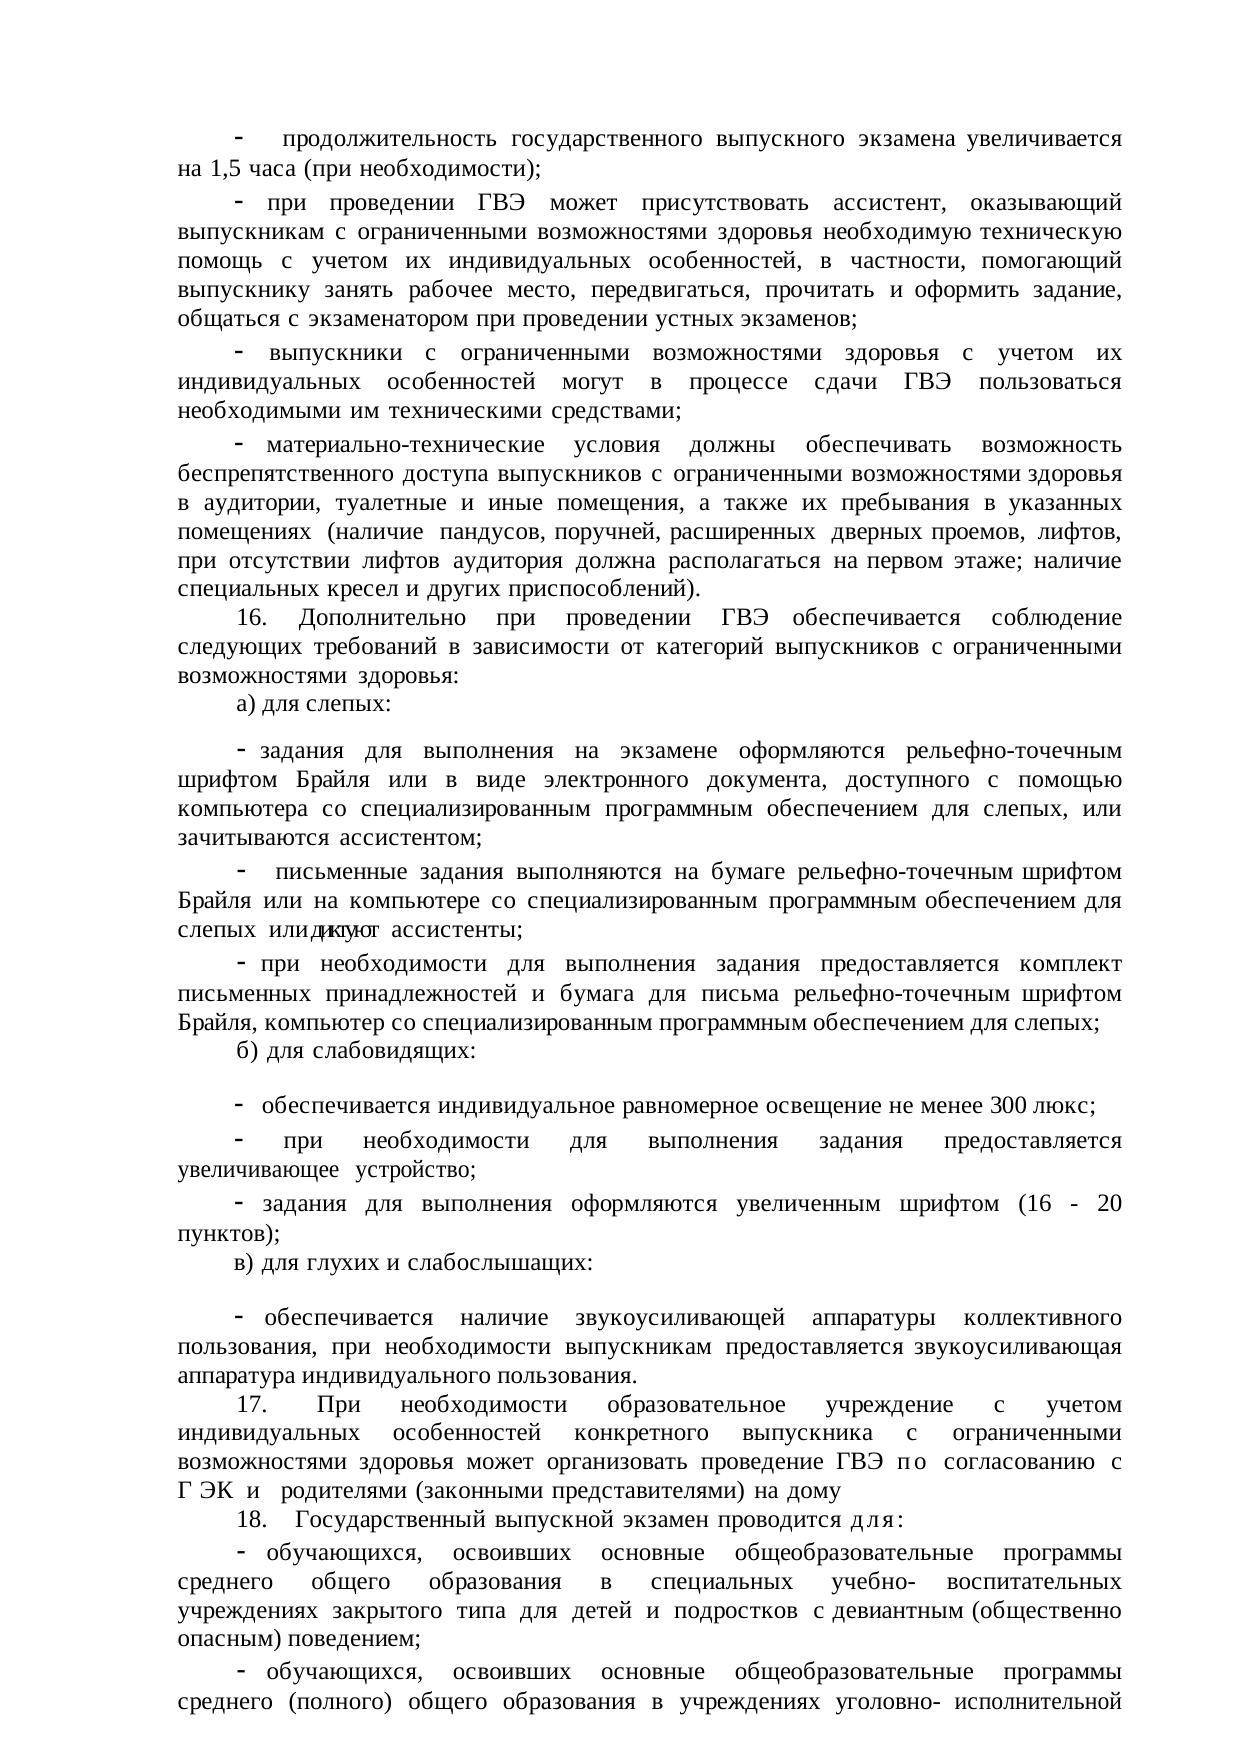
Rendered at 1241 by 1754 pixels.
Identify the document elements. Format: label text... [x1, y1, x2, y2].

text б) для слабовидящих: [177, 1035, 1122, 1064]
list обучающихся, освоивших основные общеобразовательные программы среднего общего образования в специальных учебно- воспитательных учреждениях закрытого типа для детей и подростков с девиантным (общественно опасным) поведением; [177, 1532, 1122, 1652]
list письменные задания выполняются на бумаге рельефно-точечным шрифтом Брайля или на компьютере со специализированным программным обеспечением для слепых или диктуют ассистенты; [177, 851, 1122, 943]
list материально-технические условия должны обеспечивать возможность беспрепятственного доступа выпускников с ограниченными возможностями здоровья в аудитории, туалетные и иные помещения, а также их пребывания в указанных помещениях (наличие пандусов, поручней, расширенных дверных проемов, лифтов, при отсутствии лифтов аудитория должна располагаться на первом этаже; наличие специальных кресел и других приспособлений). [177, 424, 1122, 602]
list продолжительность государственного выпускного экзамена увеличивается на 1,5 часа (при необходимости); [177, 118, 1122, 182]
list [177, 1652, 1122, 1714]
text в) для глухих и слабослышащих: [177, 1247, 1122, 1276]
subtitle Государственный выпускной экзамен проводится для: [177, 1504, 1122, 1532]
list задания для выполнения оформляются увеличенным шрифтом (16 - 20 пунктов); [177, 1183, 1122, 1247]
list при необходимости для выполнения задания предоставляется комплект письменных принадлежностей и бумага для письма рельефно-точечным шрифтом Брайля, компьютер со специализированным программным обеспечением для слепых; [177, 943, 1122, 1035]
list выпускники с ограниченными возможностями здоровья с учетом их индивидуальных особенностей могут в процессе сдачи ГВЭ пользоваться необходимыми им техническими средствами; [177, 331, 1122, 424]
list обеспечивается индивидуальное равномерное освещение не менее 300 люкс; [177, 1085, 1122, 1120]
list задания для выполнения на экзамене оформляются рельефно-точечным шрифтом Брайля или в виде электронного документа, доступного с помощью компьютера со специализированным программным обеспечением для слепых, или зачитываются ассистентом; [177, 730, 1122, 851]
list При необходимости образовательное учреждение с учетом индивидуальных особенностей конкретного выпускника с ограниченными возможностями здоровья может организовать проведение ГВЭ по согласованию с ГЭК и родителями (законными представителями) на дому [177, 1389, 1122, 1504]
list обеспечивается наличие звукоусиливающей аппаратуры коллективного пользования, при необходимости выпускникам предоставляется звукоусиливающая аппаратура индивидуального пользования. [177, 1296, 1122, 1389]
list Дополнительно при проведении ГВЭ обеспечивается соблюдение следующих требований в зависимости от категорий выпускников с ограниченными возможностями здоровья: [177, 602, 1122, 688]
text а) для слепых: [177, 688, 1122, 717]
list при проведении ГВЭ может присутствовать ассистент, оказывающий выпускникам с ограниченными возможностями здоровья необходимую техническую помощь с учетом их индивидуальных особенностей, в частности, помогающий выпускнику занять рабочее место, передвигаться, прочитать и оформить задание, общаться с экзаменатором при проведении устных экзаменов; [177, 182, 1122, 331]
list при необходимости для выполнения задания предоставляется увеличивающее устройство; [177, 1120, 1122, 1183]
